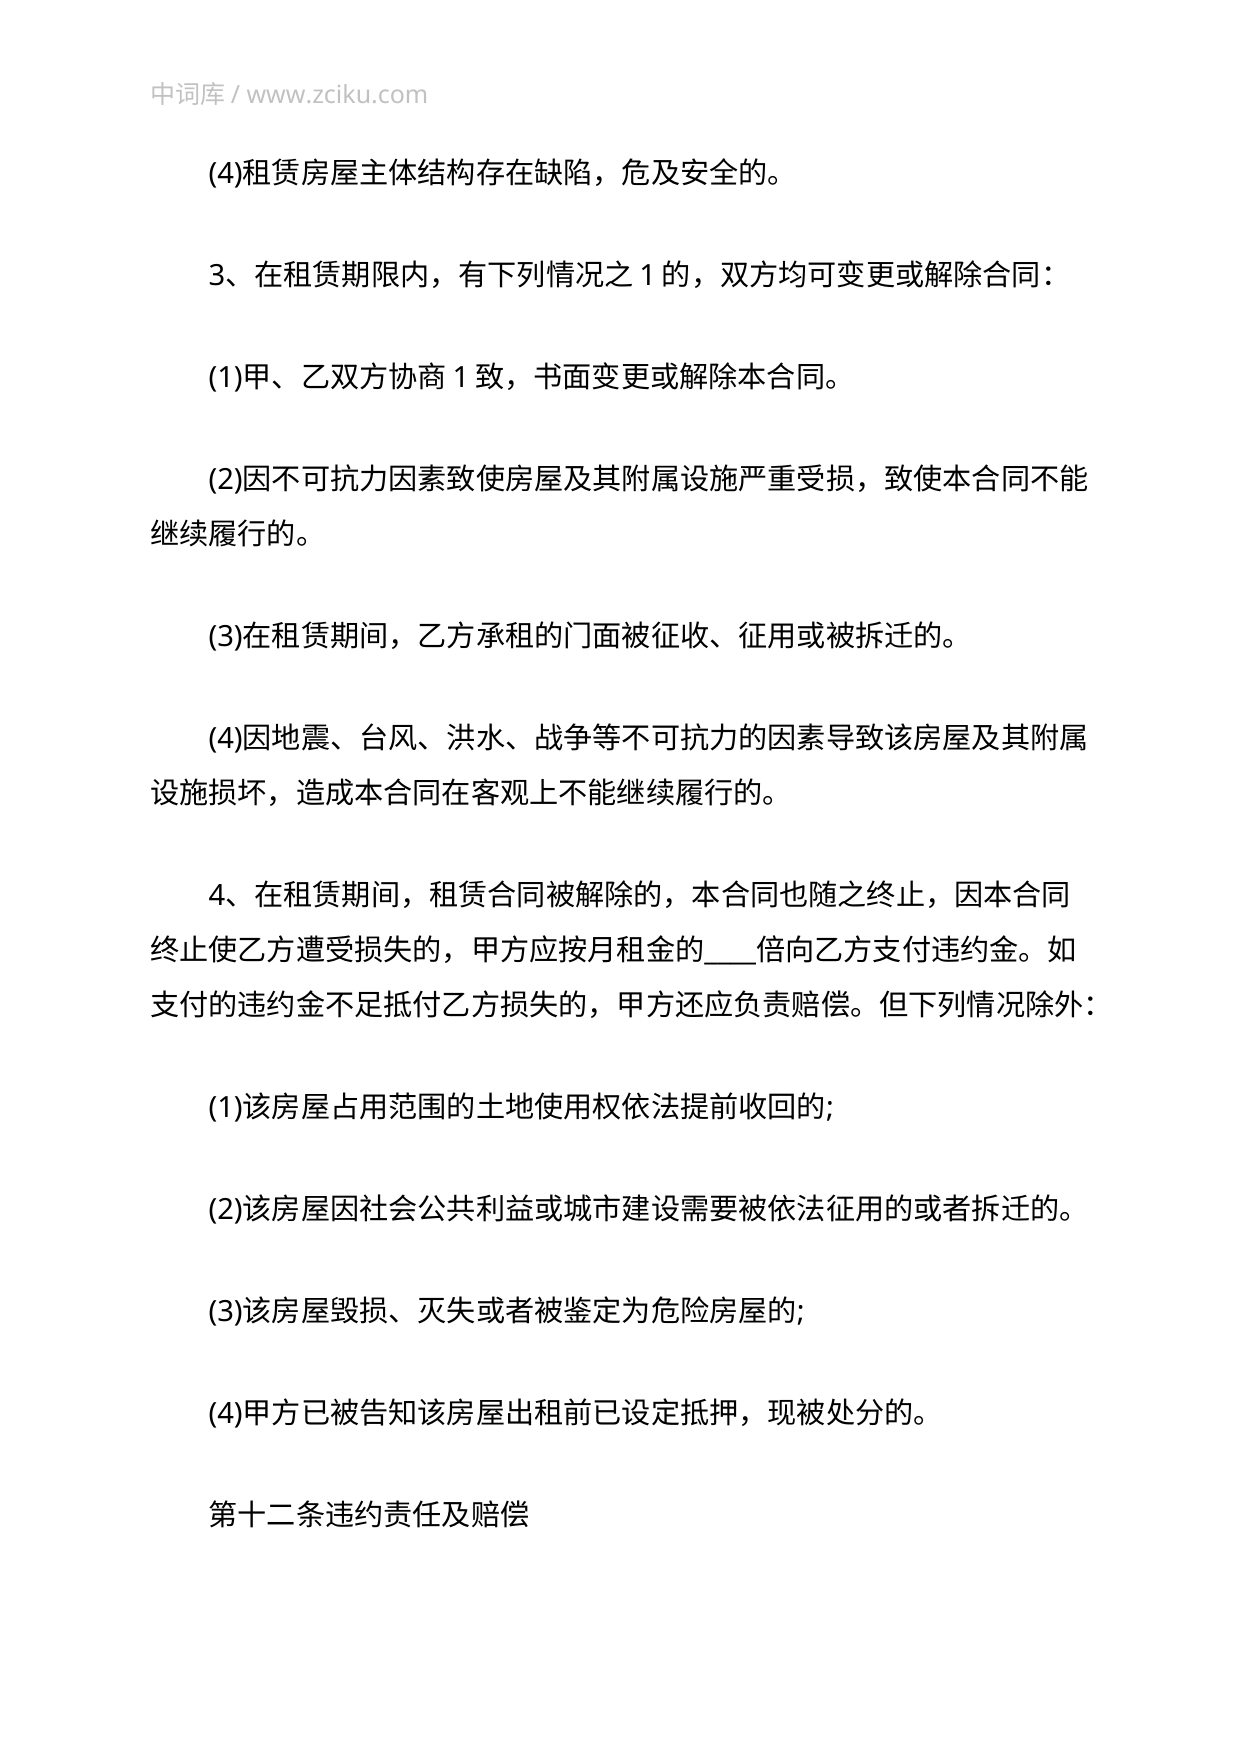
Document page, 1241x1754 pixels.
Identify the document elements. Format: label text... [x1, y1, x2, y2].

text 4、在租赁期间，租赁合同被解除的，本合同也随之终止，因本合同终止使乙方遭受损失的，甲方应按月租金的____倍向乙方支付违约金。如支付的违约金不足抵付乙方损失的，甲方还应负责赔偿。但下列情况除外： [150, 871, 1090, 1024]
text (4)因地震、台风、洪水、战争等不可抗力的因素导致该房屋及其附属设施损坏，造成本合同在客观上不能继续履行的。 [150, 715, 1090, 812]
text (2)该房屋因社会公共利益或城市建设需要被依法征用的或者拆迁的。 [150, 1185, 1090, 1228]
text 3、在租赁期限内，有下列情况之1的，双方均可变更或解除合同： [150, 252, 1090, 294]
text (2)因不可抗力因素致使房屋及其附属设施严重受损，致使本合同不能继续履行的。 [150, 456, 1090, 553]
text (1)甲、乙双方协商1致，书面变更或解除本合同。 [150, 354, 1090, 396]
text (3)在租赁期间，乙方承租的门面被征收、征用或被拆迁的。 [150, 613, 1090, 655]
text (3)该房屋毁损、灭失或者被鉴定为危险房屋的; [150, 1287, 1090, 1329]
text (4)甲方已被告知该房屋出租前已设定抵押，现被处分的。 [150, 1389, 1090, 1432]
text (4)租赁房屋主体结构存在缺陷，危及安全的。 [150, 150, 1090, 192]
text 第十二条违约责任及赔偿 [150, 1491, 1090, 1533]
text (1)该房屋占用范围的土地使用权依法提前收回的; [150, 1083, 1090, 1126]
